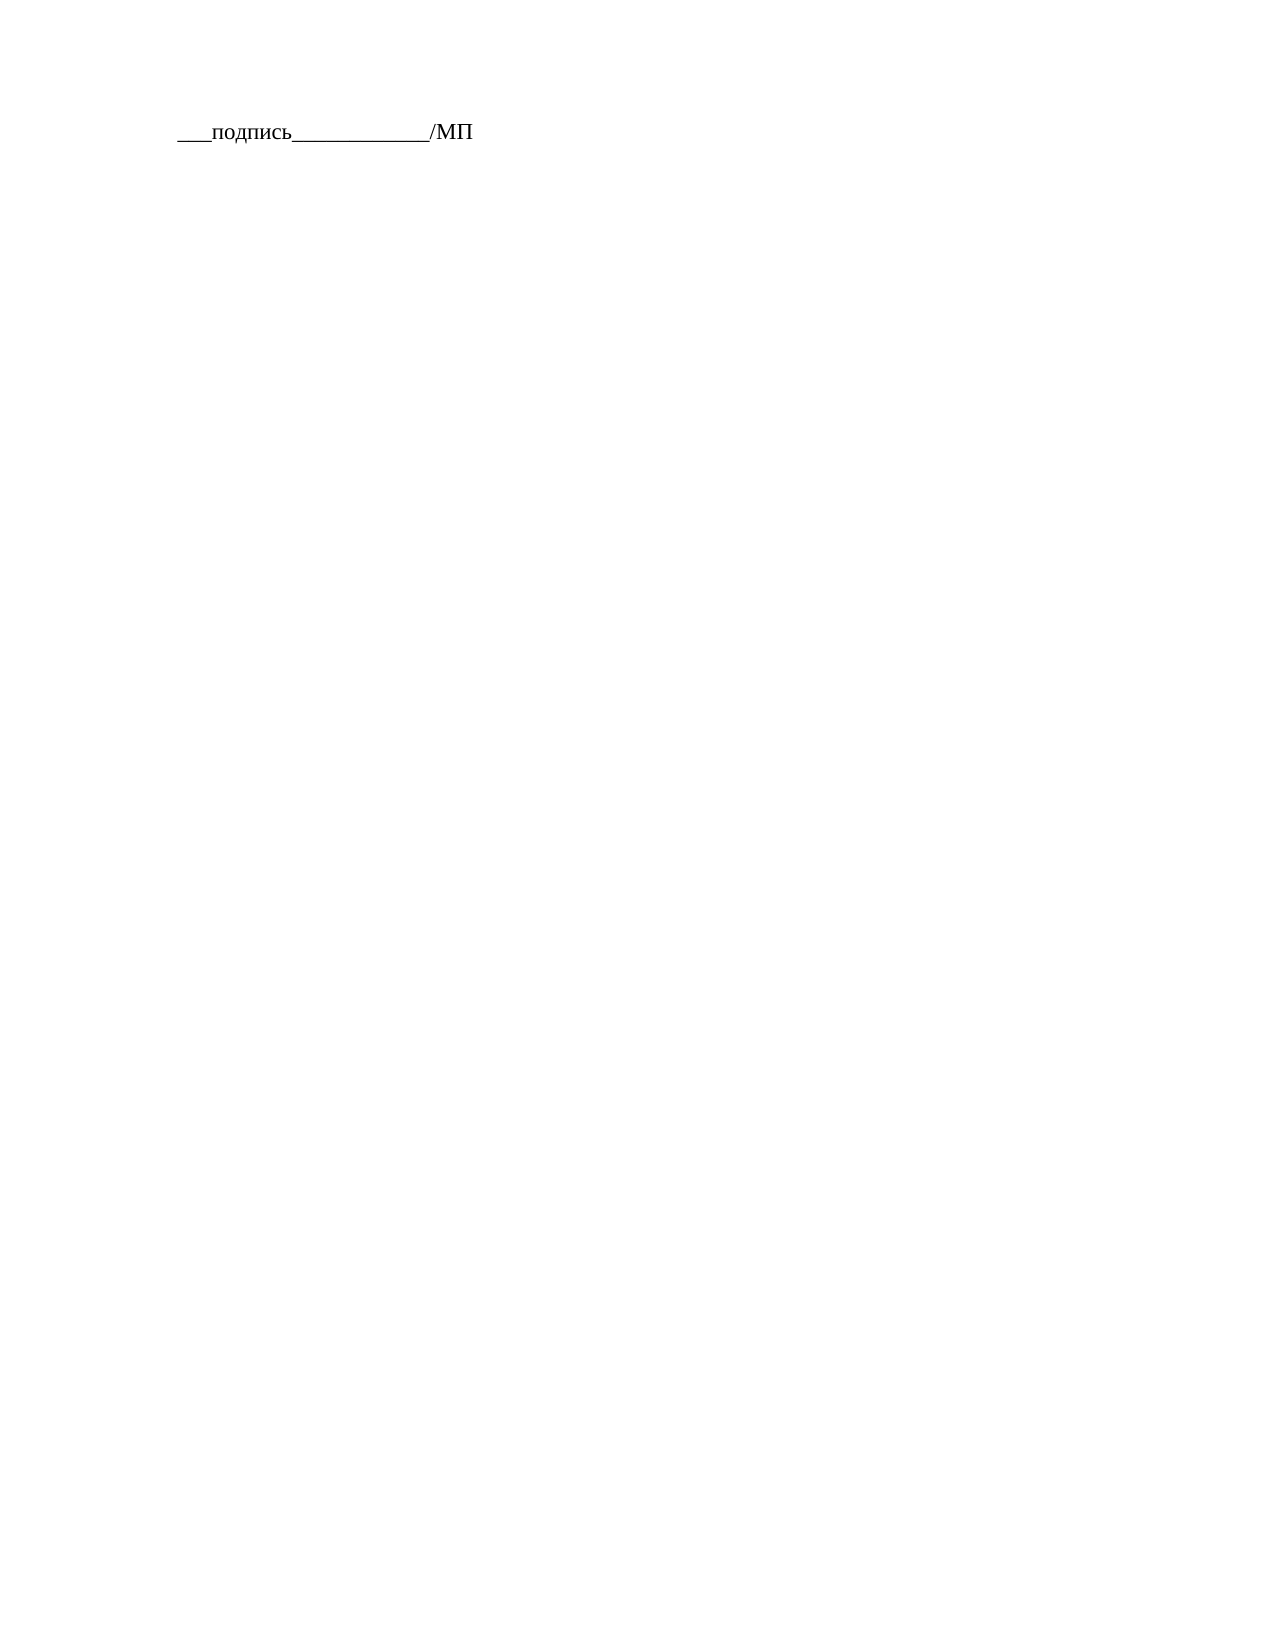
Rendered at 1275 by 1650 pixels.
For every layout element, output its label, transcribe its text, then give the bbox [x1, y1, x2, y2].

text ___подпись____________/МП [177, 118, 1186, 144]
